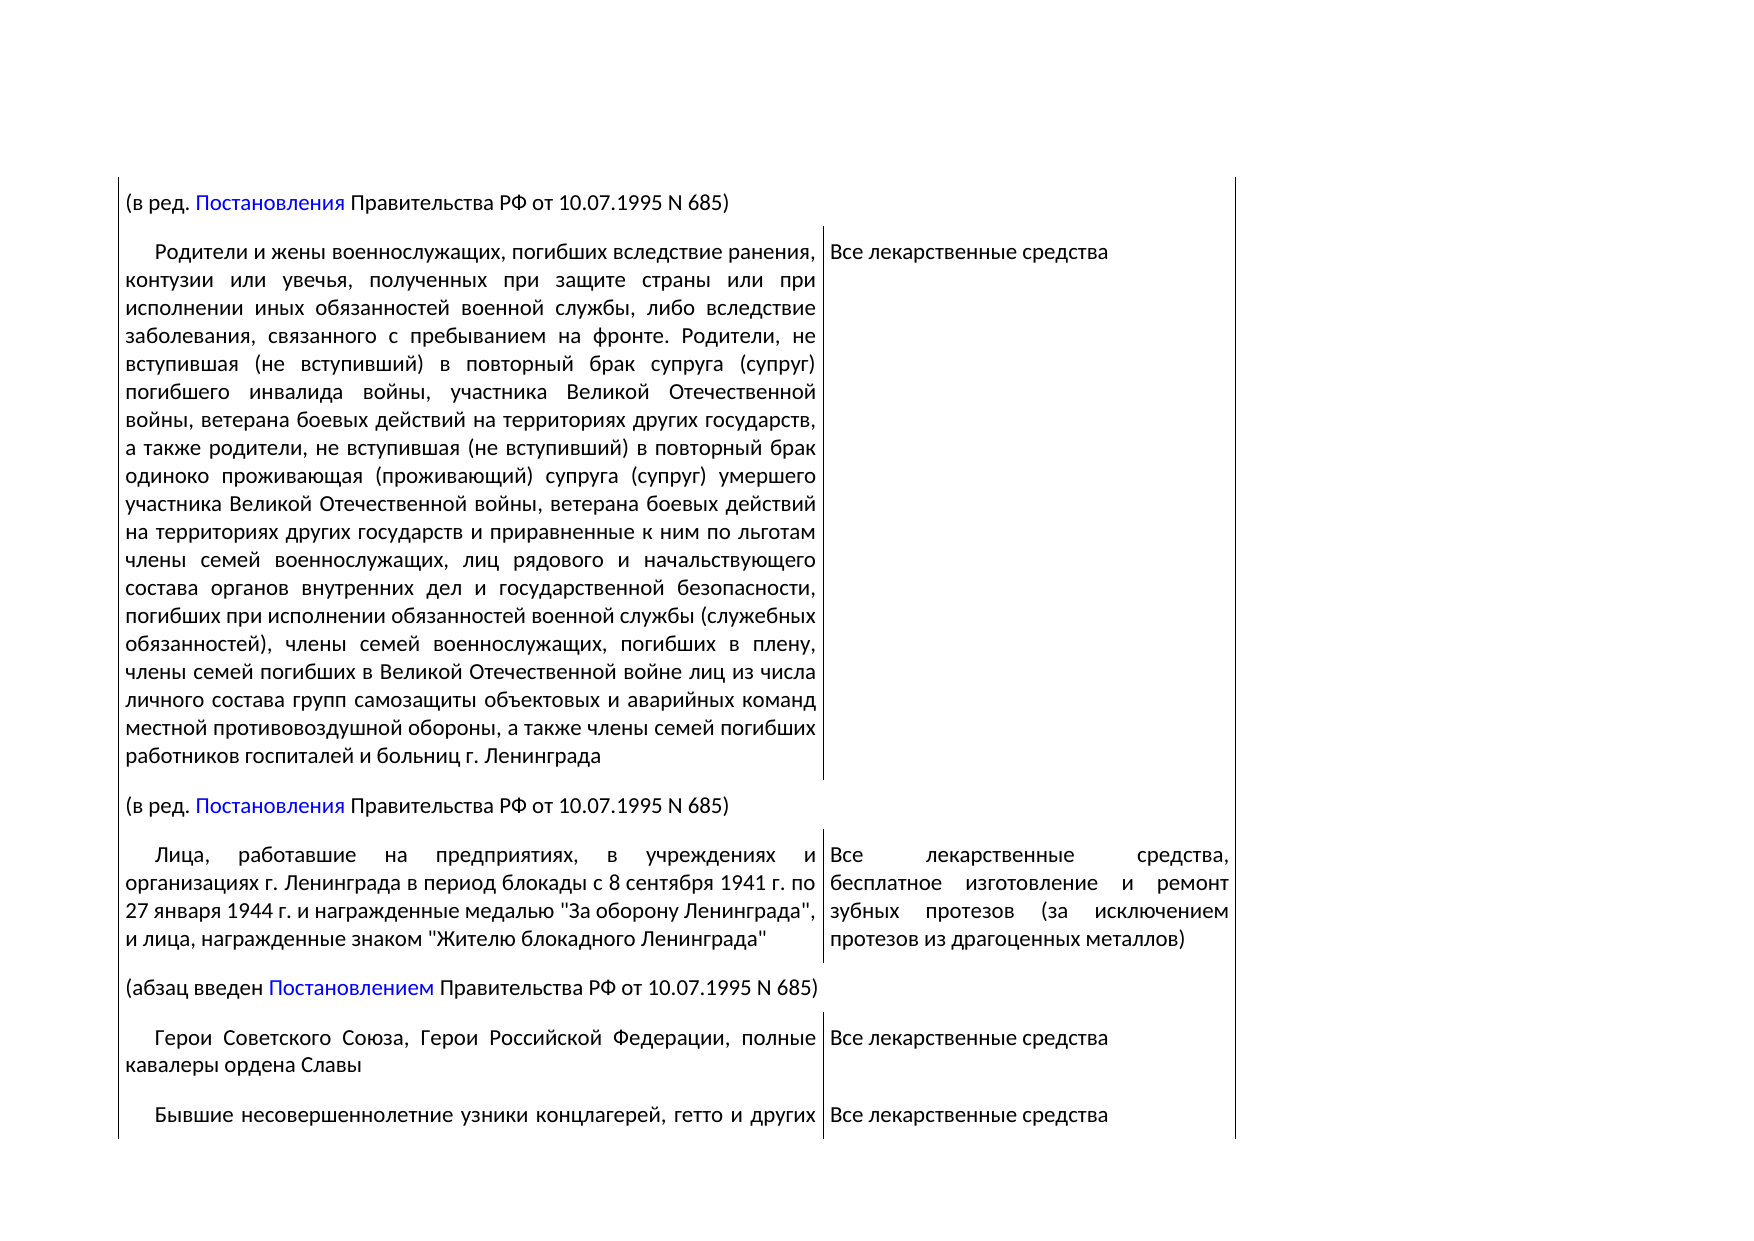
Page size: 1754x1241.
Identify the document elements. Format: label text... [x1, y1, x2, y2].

table_cell Все лекарственные средства [824, 226, 1235, 780]
table_cell (абзац введен Постановлением Правительства РФ от 10.07.1995 N 685) [119, 963, 1235, 1012]
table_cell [119, 1089, 823, 1138]
table_cell Все лекарственные средства [824, 1012, 1235, 1089]
table_cell Родители и жены военнослужащих, погибших вследствие ранения, контузии или увечья, полученных при защите страны или при исполнении иных обязанностей военной службы, либо вследствие заболевания, связанного с пребыванием на фронте. Родители, не вступившая (не вступивший) в повторный брак супруга (супруг) погибшего инвалида войны, участника Великой Отечественной войны, ветерана боевых действий на территориях других государств, а также родители, не вступившая (не вступивший) в повторный брак одиноко проживающая (проживающий) супруга (супруг) умершего участника Великой Отечественной войны, ветерана боевых действий на территориях других государств и приравненные к ним по льготам члены семей военнослужащих, лиц рядового и начальствующего состава органов внутренних дел и государственной безопасности, погибших при исполнении обязанностей военной службы (служебных обязанностей), члены семей военнослужащих, погибших в плену, члены семей погибших в Великой Отечественной войне лиц из числа личного состава групп самозащиты объектовых и аварийных команд местной противовоздушной обороны, а также члены семей погибших работников госпиталей и больниц г. Ленинграда [119, 226, 823, 780]
table_cell Лица, работавшие на предприятиях, в учреждениях и организациях г. Ленинграда в период блокады с 8 сентября 1941 г. по 27 января 1944 г. и награжденные медалью "За оборону Ленинграда", и лица, награжденные знаком "Жителю блокадного Ленинграда" [119, 829, 823, 963]
table_cell Герои Советского Союза, Герои Российской Федерации, полные кавалеры ордена Славы [119, 1012, 823, 1089]
table_cell (в ред. Постановления Правительства РФ от 10.07.1995 N 685) [119, 177, 1235, 226]
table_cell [824, 1089, 1235, 1138]
table_cell (в ред. Постановления Правительства РФ от 10.07.1995 N 685) [119, 780, 1235, 829]
table_cell Все лекарственные средства, бесплатное изготовление и ремонт зубных протезов (за исключением протезов из драгоценных металлов) [824, 829, 1235, 963]
